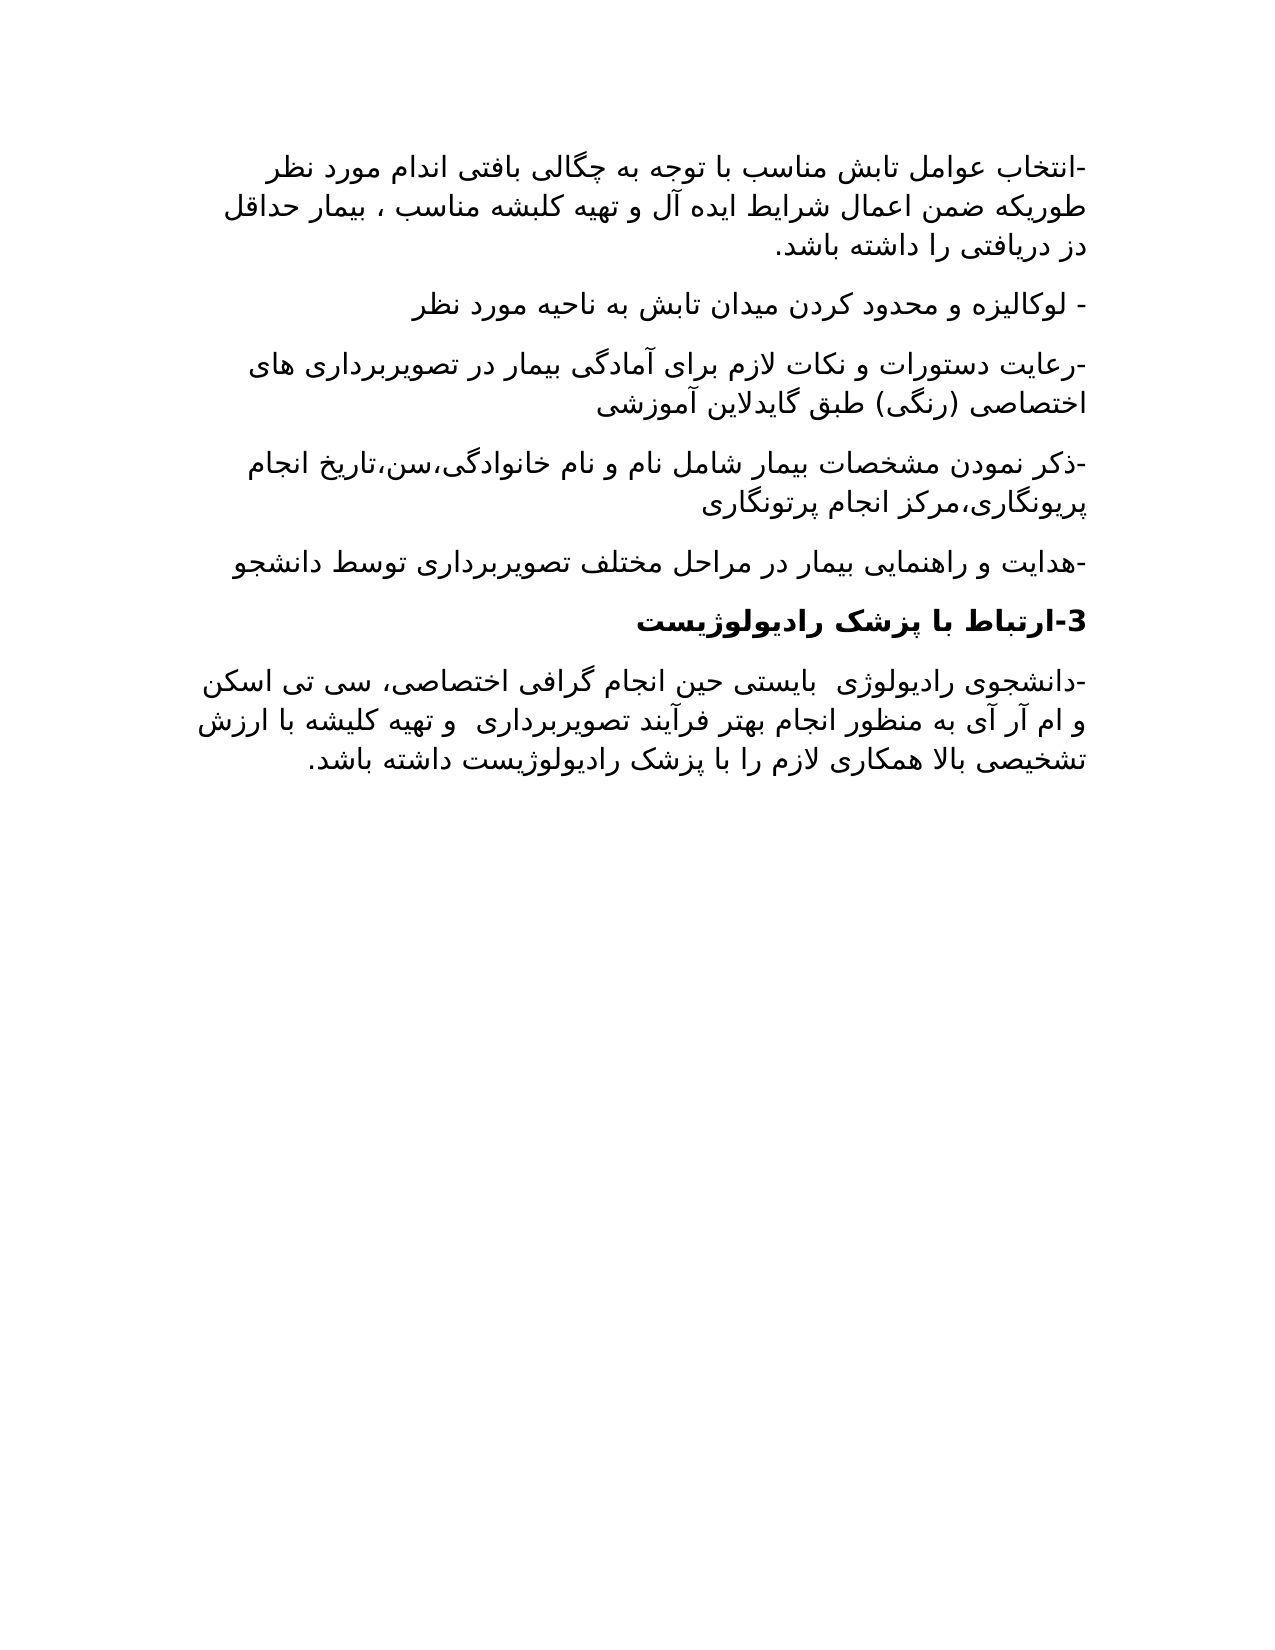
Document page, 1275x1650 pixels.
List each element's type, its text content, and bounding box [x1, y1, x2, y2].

text -هدایت و راهنمایی بیمار در مراحل مختلف تصویربرداری توسط دانشجو [187, 545, 1087, 579]
text - لوکالیزه و محدود کردن میدان تابش به ناحیه مورد نظر [187, 288, 1087, 322]
text -رعایت دستورات و نکات لازم برای آمادگی بیمار در تصویربرداری های اختصاصی (رنگی) طبق گایدلاین آموزشی [187, 347, 1087, 420]
text 3-ارتباط با پزشک رادیولوژیست [187, 605, 1087, 639]
text -انتخاب عوامل تابش مناسب با توجه به چگالی بافتی اندام مورد نظر طوریکه ضمن اعمال شرایط ایده آل و تهیه کلبشه مناسب ، بیمار حداقل دز دریافتی را داشته باشد. [187, 150, 1087, 262]
text -ذکر نمودن مشخصات بیمار شامل نام و نام خانوادگی،سن،تاریخ انجام پریونگاری،مرکز انجام پرتونگاری [187, 446, 1087, 519]
text -دانشجوی رادیولوژی بایستی حین انجام گرافی اختصاصی، سی تی اسکن و ام آر آی به منظور انجام بهتر فرآیند تصویربرداری و تهیه کلیشه با ارزش تشخیصی بالا همکاری لازم را با پزشک رادیولوژیست داشته باشد. [187, 664, 1087, 776]
